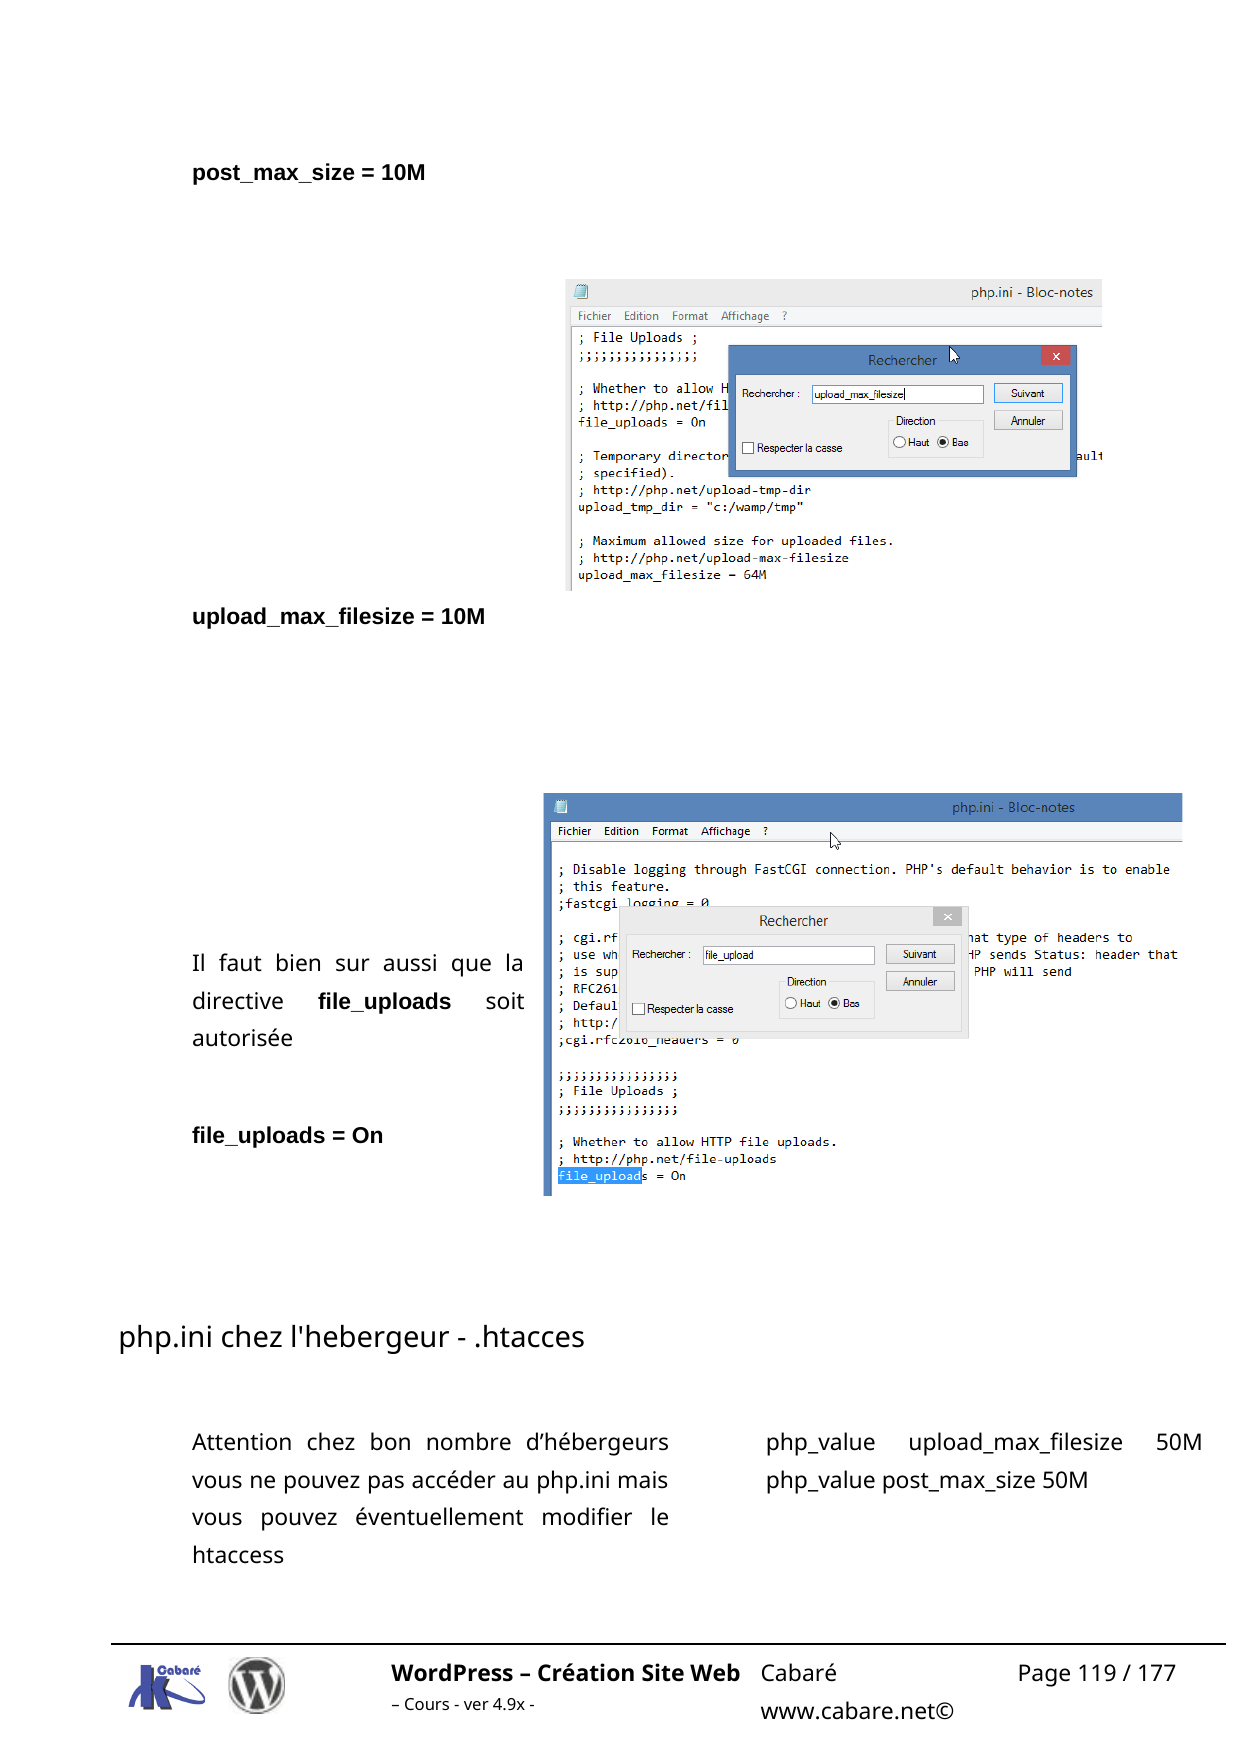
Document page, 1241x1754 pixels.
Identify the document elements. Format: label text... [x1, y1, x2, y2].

text post_max_size = 10M [192, 159, 1122, 185]
text upload_max_filesize = 10M [192, 603, 1122, 629]
table_header Attention chez bon nombre d’hébergeurs vous ne pouvez pas accéder au php.ini mais vous pouvez éventuellement modifier le htaccess [107, 1414, 681, 1575]
subtitle php.ini chez l'hebergeur - .htacces [118, 1316, 1122, 1356]
picture [543, 793, 1183, 1196]
picture [127, 1663, 206, 1711]
picture [565, 279, 1103, 591]
text file_uploads = On [192, 1122, 543, 1148]
table_header php_value upload_max_filesize 50M php_value post_max_size 50M [681, 1414, 1214, 1575]
picture [228, 1657, 285, 1714]
text Il faut bien sur aussi que la directive file_uploads soit autorisée [192, 947, 543, 1053]
